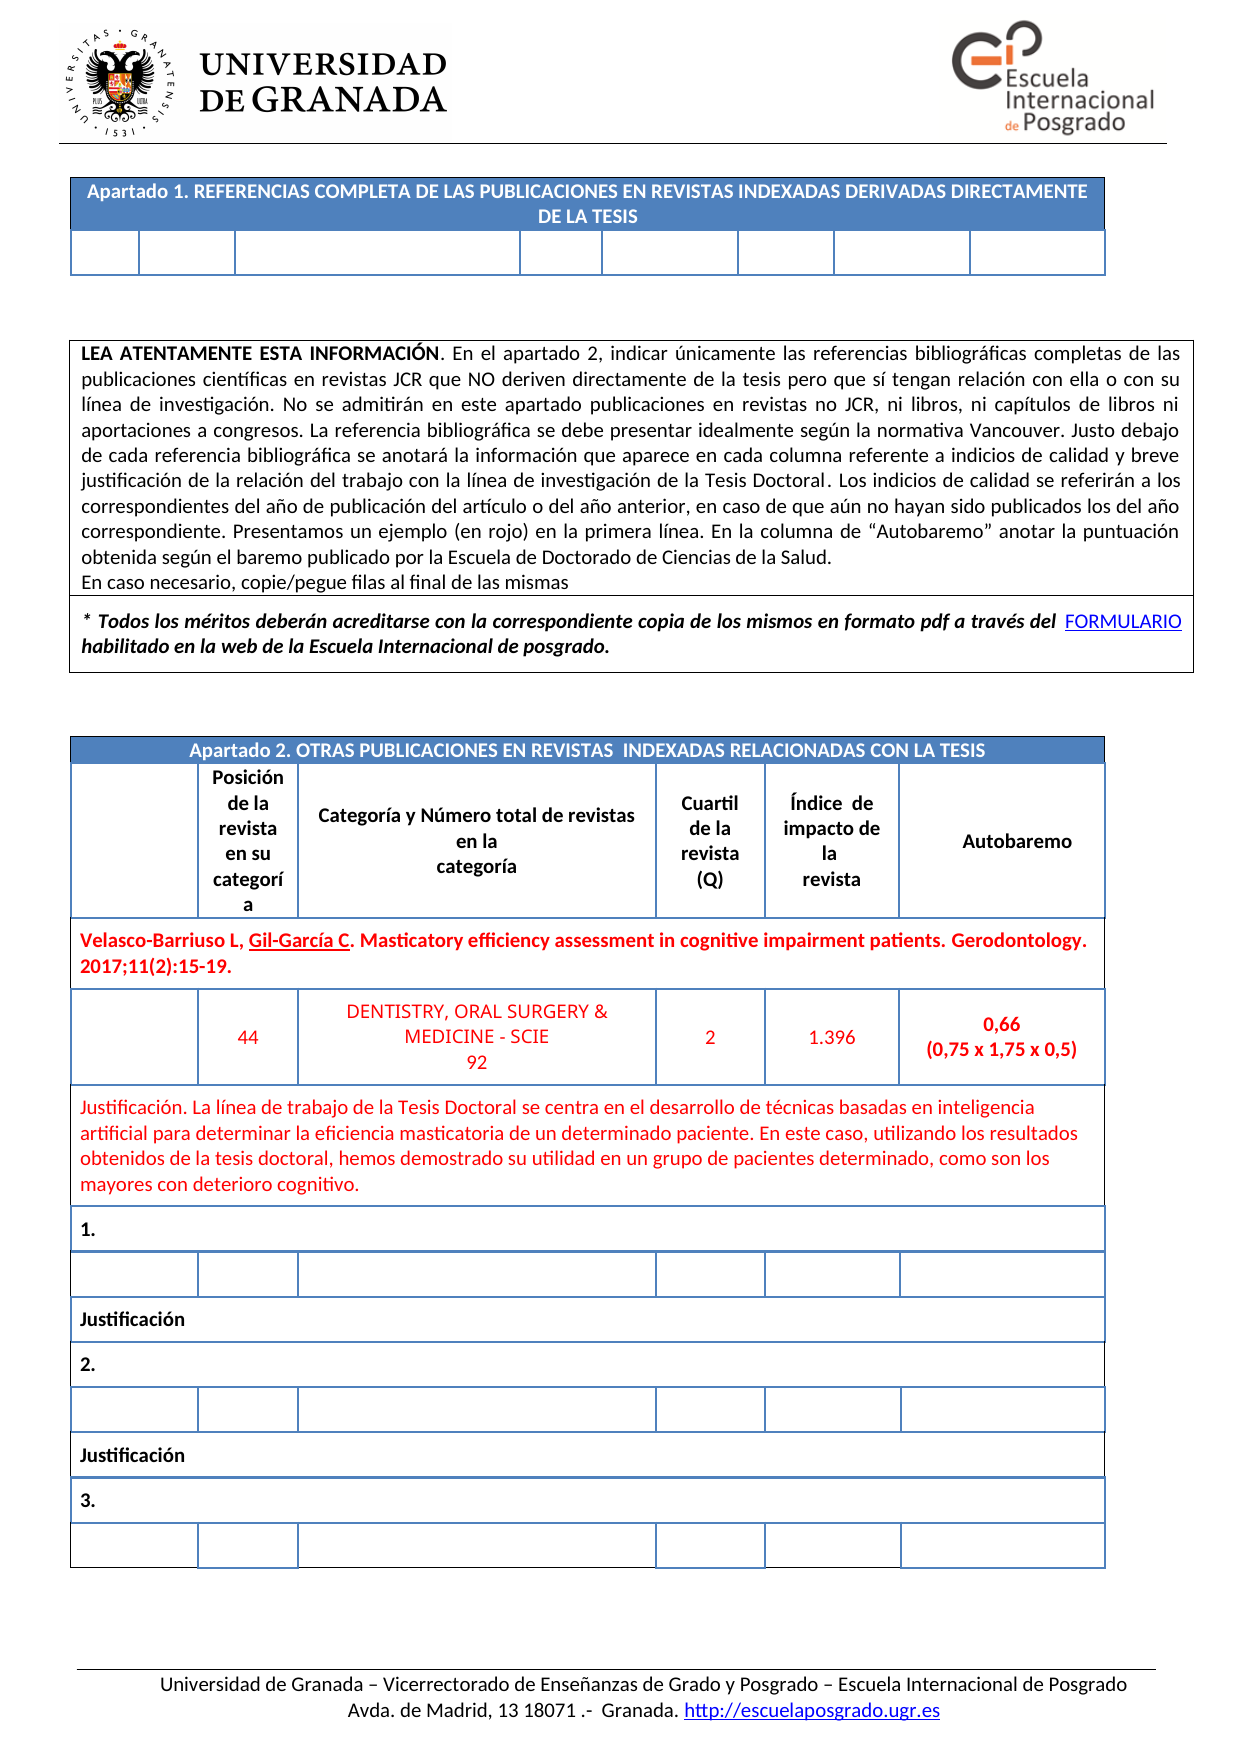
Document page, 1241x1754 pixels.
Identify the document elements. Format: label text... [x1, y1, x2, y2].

table_cell [657, 1388, 764, 1431]
table_cell 1.396 [766, 990, 898, 1084]
table_cell [299, 1253, 655, 1296]
table_cell [72, 231, 138, 274]
table_cell [901, 1253, 1104, 1296]
table_cell [766, 1253, 899, 1296]
table_header Apartado 1. REFERENCIAS COMPLETA DE LAS PUBLICACIONES EN REVISTAS INDEXADAS DERIVADAS DIRECTAMENTE DE LA TESIS [71, 178, 1104, 229]
table_cell Justificación [71, 1433, 1104, 1476]
table_cell [199, 1388, 297, 1431]
table_header LEA ATENTAMENTE ESTA INFORMACIÓN. En el apartado 2, indicar únicamente las referencias bibliográficas completas de las publicaciones científicas en revistas JCR que NO deriven directamente de la tesis pero que sí tengan relación con ella o con su línea de investigación. No se admitirán en este apartado publicaciones en revistas no JCR, ni libros, ni capítulos de libros ni aportaciones a congresos. La referencia bibliográfica se debe presentar idealmente según la normativa Vancouver. Justo debajo de cada referencia bibliográfica se anotará la información que aparece en cada columna referente a indicios de calidad y breve justificación de la relación del trabajo con la línea de investigación de la Tesis Doctoral. Los indicios de calidad se referirán a los correspondientes del año de publicación del artículo o del año anterior, en caso de que aún no hayan sido publicados los del año correspondiente. Presentamos un ejemplo (en rojo) en la primera línea. En la columna de “Autobaremo” anotar la puntuación obtenida según el baremo publicado por la Escuela de Doctorado de Ciencias de la Salud. En caso necesario, copie/pegue filas al final de las mismas [70, 341, 1193, 595]
picture [59, 23, 453, 142]
table_cell [71, 1524, 197, 1567]
table_cell [140, 231, 234, 274]
table_cell [657, 1524, 764, 1567]
table_cell [199, 1253, 297, 1296]
table_cell 0,66 (0,75 x 1,75 x 0,5) [900, 990, 1104, 1084]
table_cell Índice de impacto de la revista [766, 764, 898, 917]
picture [938, 14, 1167, 142]
table_cell [657, 1253, 764, 1296]
table_cell [72, 764, 197, 917]
table_cell [71, 1253, 197, 1296]
table_cell [739, 231, 833, 274]
table_cell [766, 1388, 900, 1431]
table_cell Velasco-Barriuso L, Gil-García C. Masticatory efficiency assessment in cognitive impairment patients. Gerodontology. 2017;11(2):15-19. [71, 919, 1104, 987]
table_cell Categoría y Número total de revistas en la categoría [299, 764, 655, 917]
table_cell 2 [657, 990, 764, 1084]
table_cell [902, 1524, 1104, 1567]
table_cell [299, 1388, 655, 1431]
table_cell Justificación [72, 1298, 1104, 1341]
table_cell 2. [71, 1343, 1104, 1386]
table_cell [199, 1524, 297, 1567]
table_cell [72, 1388, 197, 1431]
table_cell [521, 231, 601, 274]
table_header Apartado 2. OTRAS PUBLICACIONES EN REVISTAS INDEXADAS RELACIONADAS CON LA TESIS [71, 737, 1104, 762]
table_cell [902, 1388, 1104, 1431]
table_cell [971, 231, 1104, 274]
table_cell [72, 990, 197, 1084]
table_cell 1. [72, 1207, 1104, 1250]
table_cell Posición de la revista en su categoría [199, 764, 297, 917]
table_cell Autobaremo [900, 764, 1104, 917]
table_cell [766, 1524, 900, 1567]
table_cell [835, 231, 969, 274]
table_cell DENTISTRY, ORAL SURGERY & MEDICINE - SCIE 92 [299, 990, 655, 1084]
table_cell 3. [72, 1479, 1104, 1522]
table_cell [603, 231, 737, 274]
table_cell Justificación. La línea de trabajo de la Tesis Doctoral se centra en el desarrollo de técnicas basadas en inteligencia artificial para determinar la eficiencia masticatoria de un determinado paciente. En este caso, utilizando los resultados obtenidos de la tesis doctoral, hemos demostrado su utilidad en un grupo de pacientes determinado, como son los mayores con deterioro cognitivo. [71, 1086, 1104, 1205]
table_cell Cuartil de la revista (Q) [657, 764, 764, 917]
table_cell [236, 231, 519, 274]
table_cell 44 [199, 990, 297, 1084]
table_cell [299, 1524, 655, 1567]
table_cell * Todos los méritos deberán acreditarse con la correspondiente copia de los mismos en formato pdf a través del FORMULARIO habilitado en la web de la Escuela Internacional de posgrado. [70, 596, 1193, 672]
